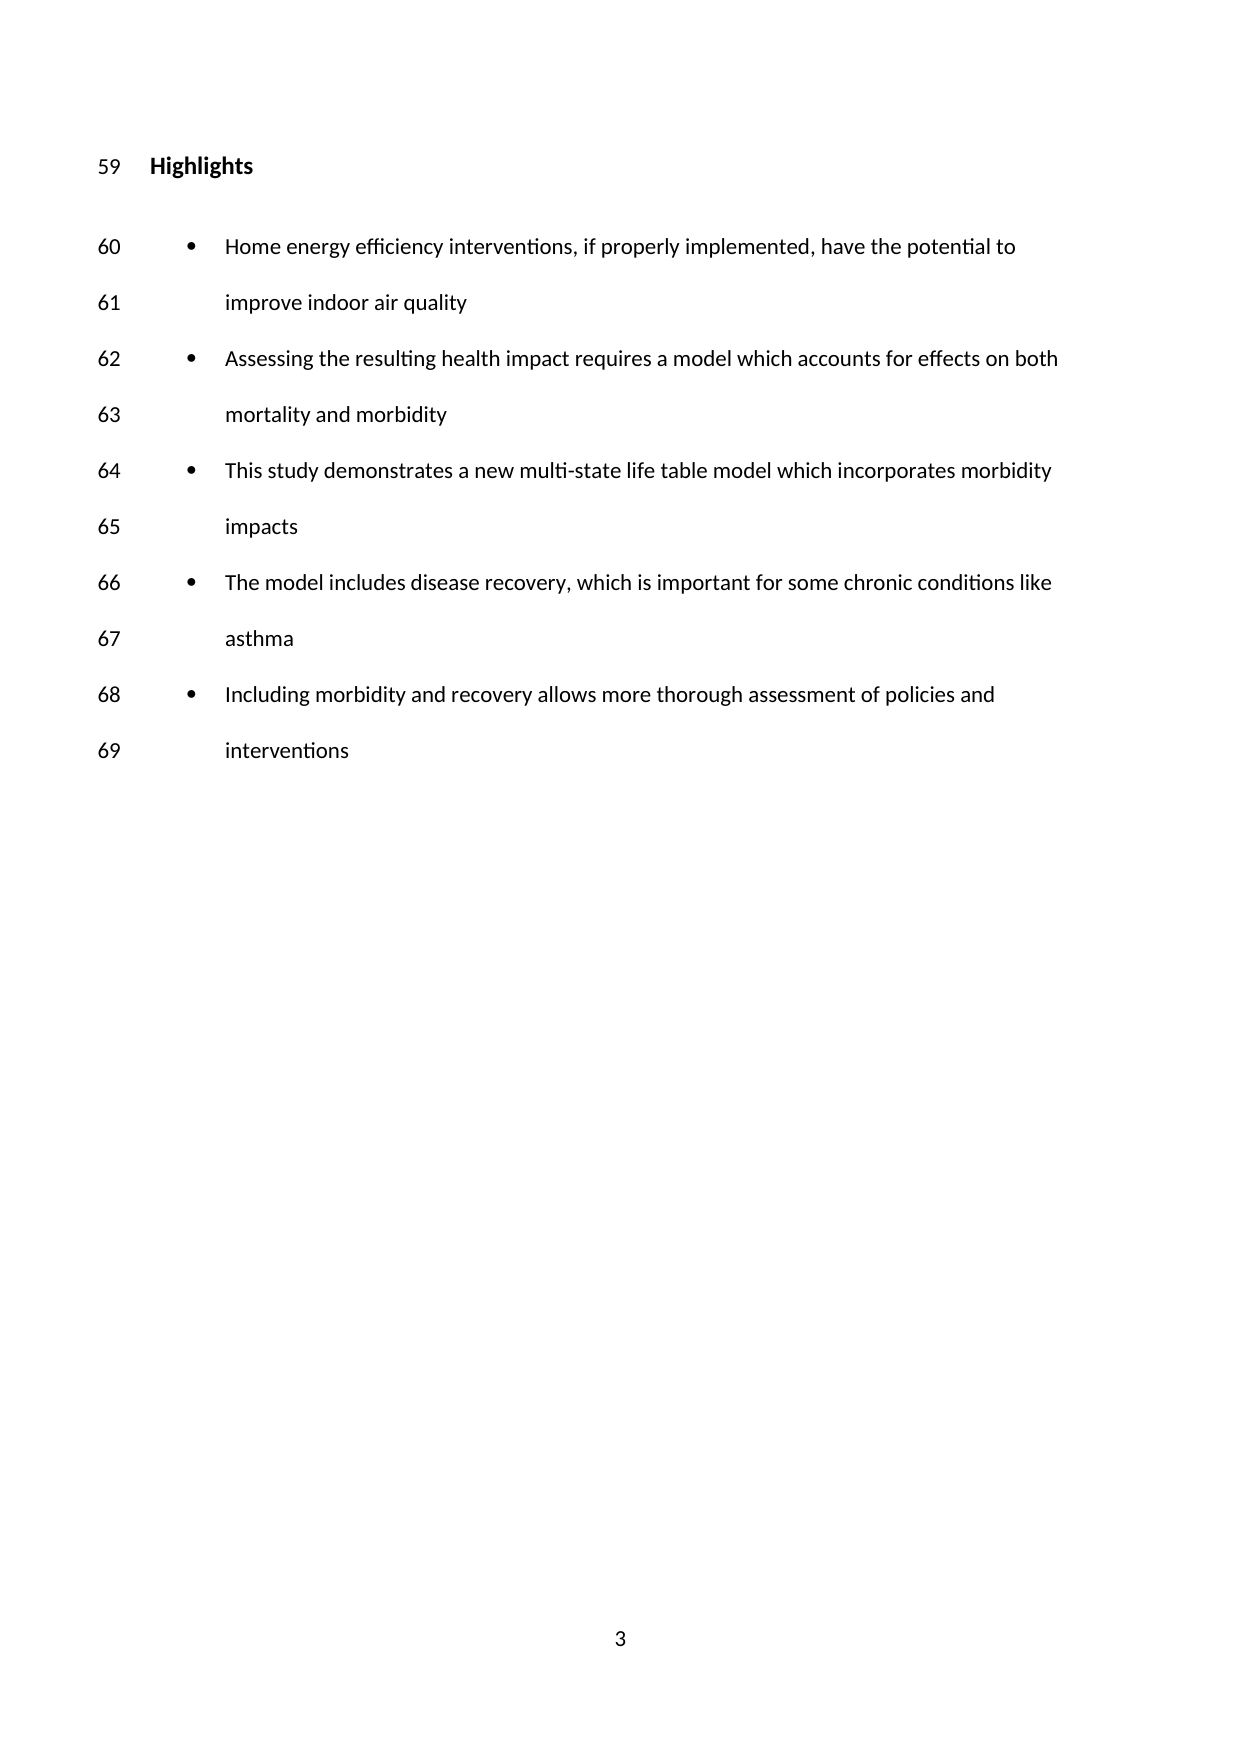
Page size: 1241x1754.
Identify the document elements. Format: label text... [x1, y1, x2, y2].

text Highlights [150, 150, 1090, 181]
list The model includes disease recovery, which is important for some chronic conditions like asthma [187, 568, 1090, 652]
list Home energy efficiency interventions, if properly implemented, have the potential to improve indoor air quality [187, 232, 1090, 316]
list Including morbidity and recovery allows more thorough assessment of policies and interventions [187, 680, 1090, 764]
list This study demonstrates a new multi-state life table model which incorporates morbidity impacts [187, 456, 1090, 540]
list Assessing the resulting health impact requires a model which accounts for effects on both mortality and morbidity [187, 344, 1090, 428]
